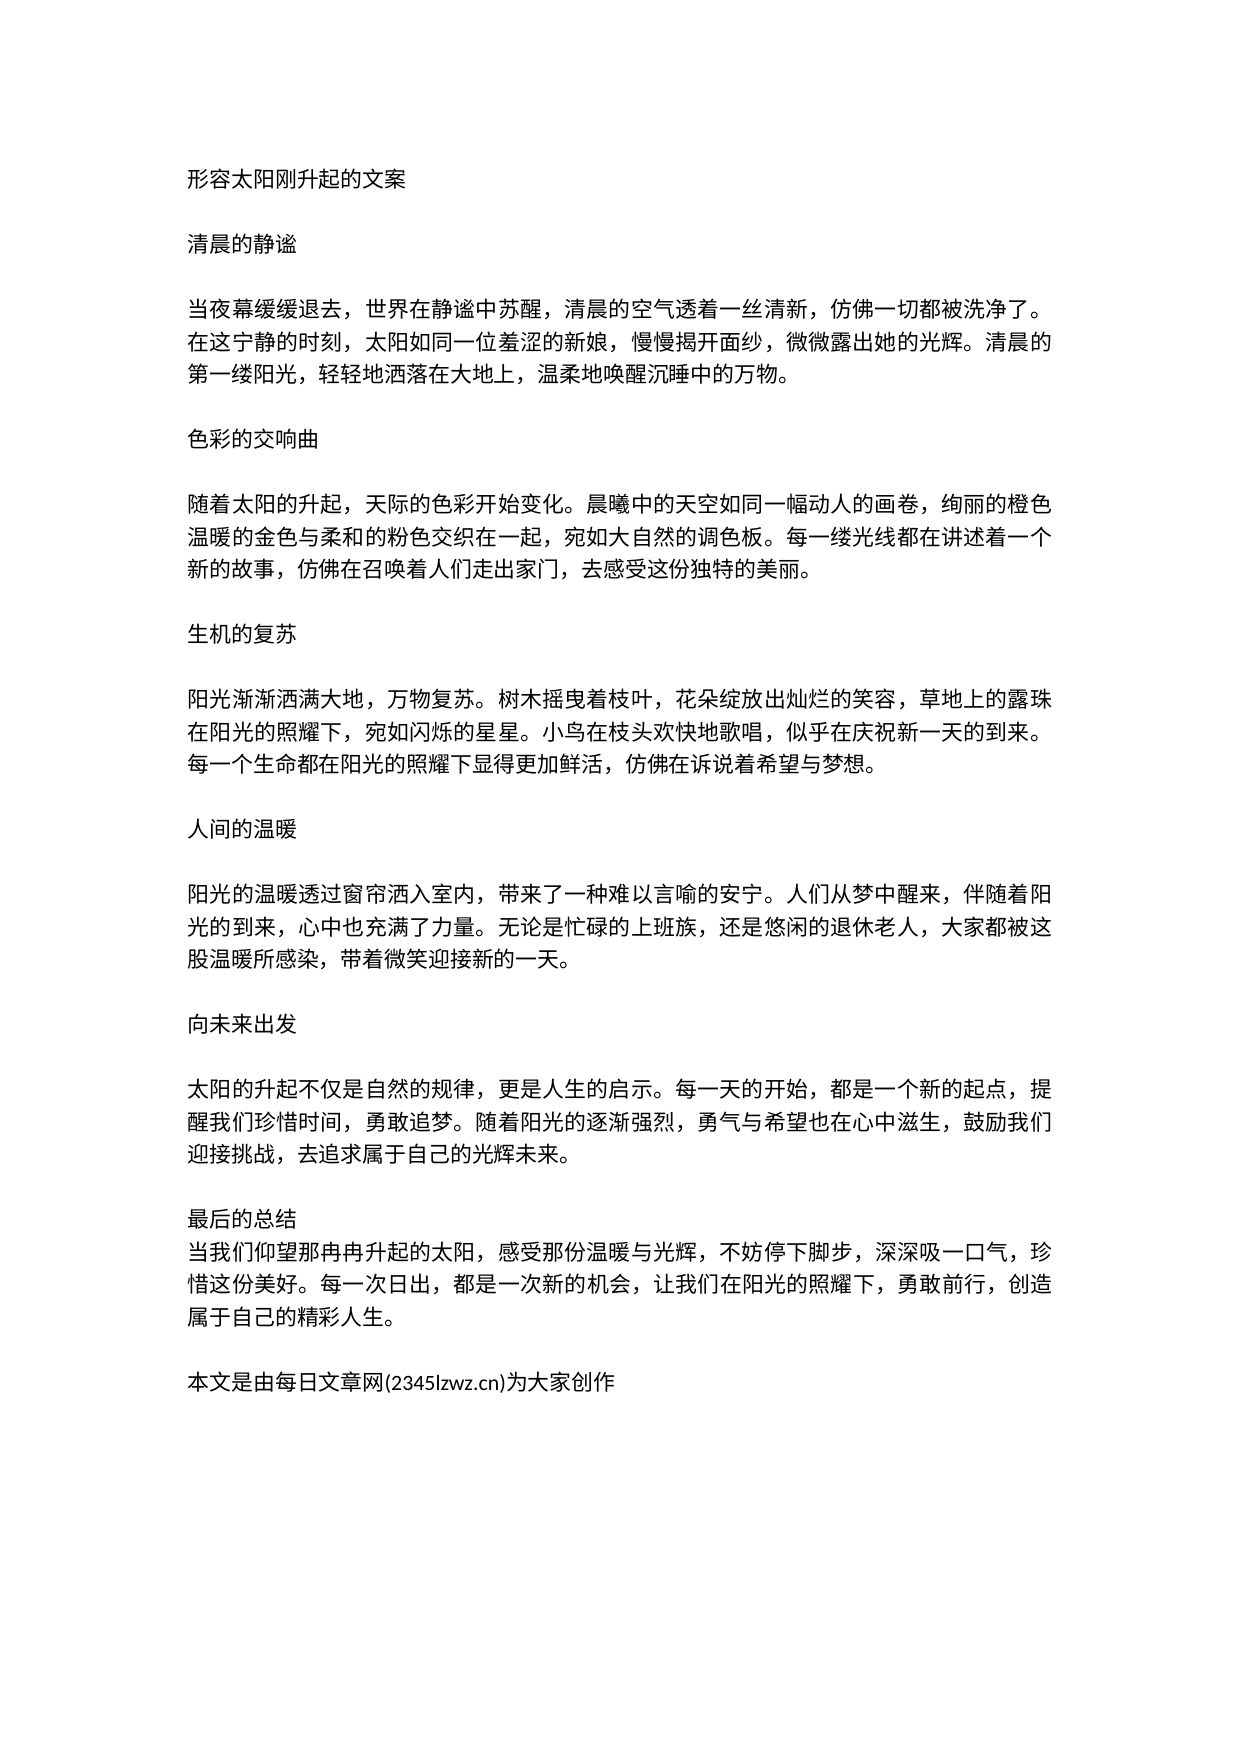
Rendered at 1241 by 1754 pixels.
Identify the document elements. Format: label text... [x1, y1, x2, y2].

text 当夜幕缓缓退去，世界在静谧中苏醒，清晨的空气透着一丝清新，仿佛一切都被洗净了。在这宁静的时刻，太阳如同一位羞涩的新娘，慢慢揭开面纱，微微露出她的光辉。清晨的第一缕阳光，轻轻地洒落在大地上，温柔地唤醒沉睡中的万物。 [187, 292, 1053, 389]
text 阳光的温暖透过窗帘洒入室内，带来了一种难以言喻的安宁。人们从梦中醒来，伴随着阳光的到来，心中也充满了力量。无论是忙碌的上班族，还是悠闲的退休老人，大家都被这股温暖所感染，带着微笑迎接新的一天。 [187, 877, 1053, 974]
text 人间的温暖 [187, 812, 1053, 844]
text 清晨的静谧 [187, 227, 1053, 259]
text 当我们仰望那冉冉升起的太阳，感受那份温暖与光辉，不妨停下脚步，深深吸一口气，珍惜这份美好。每一次日出，都是一次新的机会，让我们在阳光的照耀下，勇敢前行，创造属于自己的精彩人生。 [187, 1234, 1053, 1332]
text 本文是由每日文章网(2345lzwz.cn)为大家创作 [187, 1364, 1053, 1397]
text 生机的复苏 [187, 617, 1053, 649]
text 形容太阳刚升起的文案 [187, 162, 1053, 194]
text 向未来出发 [187, 1007, 1053, 1039]
text 色彩的交响曲 [187, 422, 1053, 454]
text 最后的总结 [187, 1202, 1053, 1234]
text 随着太阳的升起，天际的色彩开始变化。晨曦中的天空如同一幅动人的画卷，绚丽的橙色、温暖的金色与柔和的粉色交织在一起，宛如大自然的调色板。每一缕光线都在讲述着一个新的故事，仿佛在召唤着人们走出家门，去感受这份独特的美丽。 [187, 487, 1053, 584]
text 太阳的升起不仅是自然的规律，更是人生的启示。每一天的开始，都是一个新的起点，提醒我们珍惜时间，勇敢追梦。随着阳光的逐渐强烈，勇气与希望也在心中滋生，鼓励我们迎接挑战，去追求属于自己的光辉未来。 [187, 1072, 1053, 1169]
text 阳光渐渐洒满大地，万物复苏。树木摇曳着枝叶，花朵绽放出灿烂的笑容，草地上的露珠在阳光的照耀下，宛如闪烁的星星。小鸟在枝头欢快地歌唱，似乎在庆祝新一天的到来。每一个生命都在阳光的照耀下显得更加鲜活，仿佛在诉说着希望与梦想。 [187, 682, 1053, 779]
